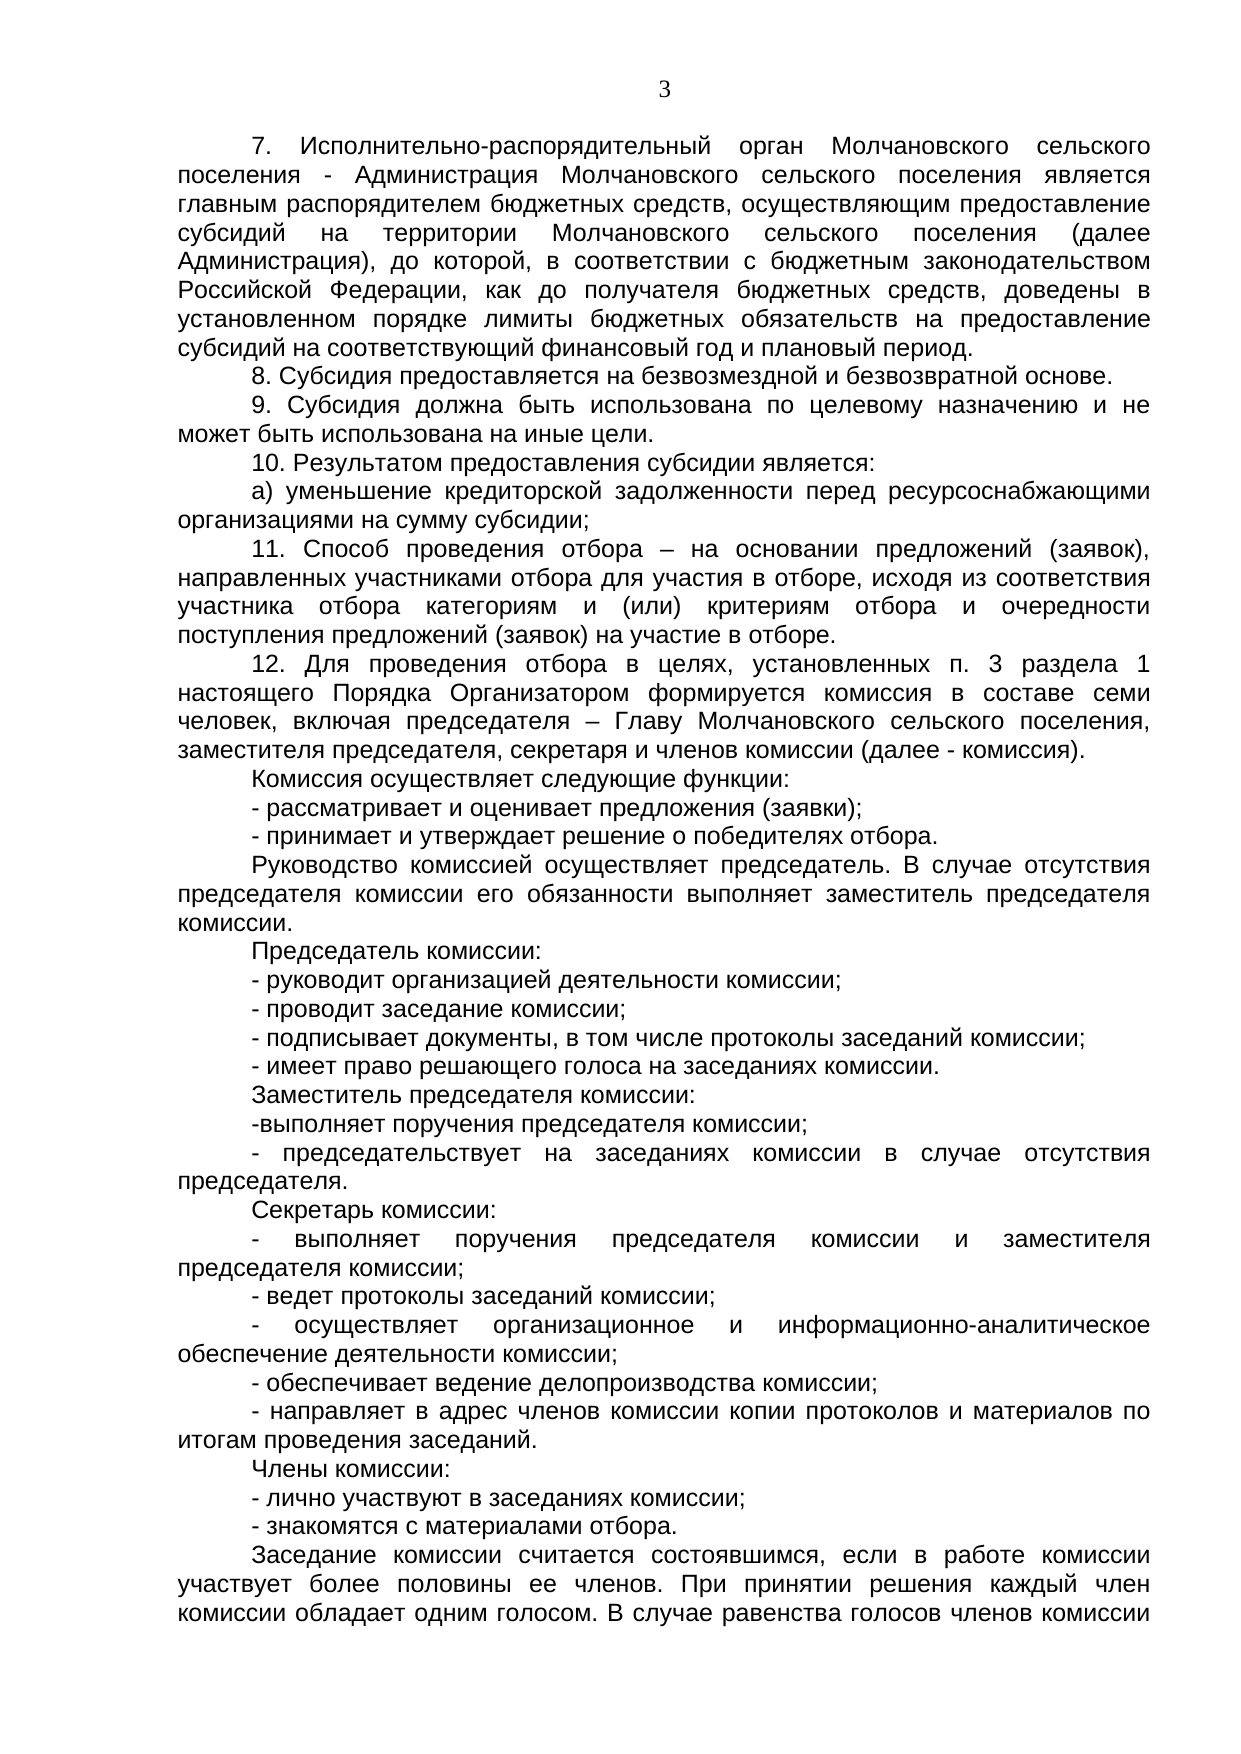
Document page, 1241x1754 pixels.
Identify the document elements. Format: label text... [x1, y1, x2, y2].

text - принимает и утверждает решение о победителях отбора. [177, 821, 1152, 850]
text Председатель комиссии: [177, 936, 1152, 965]
text Комиссия осуществляет следующие функции: [177, 764, 1152, 793]
text а) уменьшение кредиторской задолженности перед ресурсоснабжающими организациями на сумму субсидии; [177, 476, 1152, 534]
text -выполняет поручения председателя комиссии; [177, 1109, 1152, 1138]
text - выполняет поручения председателя комиссии и заместителя председателя комиссии; [177, 1224, 1152, 1281]
text Заместитель председателя комиссии: [177, 1080, 1152, 1109]
text 11. Способ проведения отбора – на основании предложений (заявок), направленных участниками отбора для участия в отборе, исходя из соответствия участника отбора категориям и (или) критериям отбора и очередности поступления предложений (заявок) на участие в отборе. [177, 534, 1152, 649]
text Секретарь комиссии: [177, 1195, 1152, 1224]
text - осуществляет организационное и информационно-аналитическое обеспечение деятельности комиссии; [177, 1310, 1152, 1368]
text - рассматривает и оценивает предложения (заявки); [177, 793, 1152, 821]
text - имеет право решающего голоса на заседаниях комиссии. [177, 1051, 1152, 1080]
text - обеспечивает ведение делопроизводства комиссии; [177, 1368, 1152, 1396]
text 9. Субсидия должна быть использована по целевому назначению и не может быть использована на иные цели. [177, 390, 1152, 448]
text - ведет протоколы заседаний комиссии; [177, 1281, 1152, 1310]
text - руководит организацией деятельности комиссии; [177, 965, 1152, 994]
text - направляет в адрес членов комиссии копии протоколов и материалов по итогам проведения заседаний. [177, 1396, 1152, 1454]
text - знакомятся с материалами отбора. [177, 1511, 1152, 1540]
text - лично участвуют в заседаниях комиссии; [177, 1483, 1152, 1511]
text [177, 1540, 1152, 1626]
text 12. Для проведения отбора в целях, установленных п. 3 раздела 1 настоящего Порядка Организатором формируется комиссия в составе семи человек, включая председателя – Главу Молчановского сельского поселения, заместителя председателя, секретаря и членов комиссии (далее - комиссия). [177, 649, 1152, 764]
text Члены комиссии: [177, 1454, 1152, 1483]
text - проводит заседание комиссии; [177, 994, 1152, 1023]
text Руководство комиссией осуществляет председатель. В случае отсутствия председателя комиссии его обязанности выполняет заместитель председателя комиссии. [177, 850, 1152, 936]
text - подписывает документы, в том числе протоколы заседаний комиссии; [177, 1023, 1152, 1051]
text 8. Субсидия предоставляется на безвозмездной и безвозвратной основе. [177, 361, 1152, 390]
text 7. Исполнительно-распорядительный орган Молчановского сельского поселения - Администрация Молчановского сельского поселения является главным распорядителем бюджетных средств, осуществляющим предоставление субсидий на территории Молчановского сельского поселения (далее Администрация), до которой, в соответствии с бюджетным законодательством Российской Федерации, как до получателя бюджетных средств, доведены в установленном порядке лимиты бюджетных обязательств на предоставление субсидий на соответствующий финансовый год и плановый период. [177, 131, 1152, 361]
text - председательствует на заседаниях комиссии в случае отсутствия председателя. [177, 1138, 1152, 1195]
text 10. Результатом предоставления субсидии является: [177, 448, 1152, 476]
